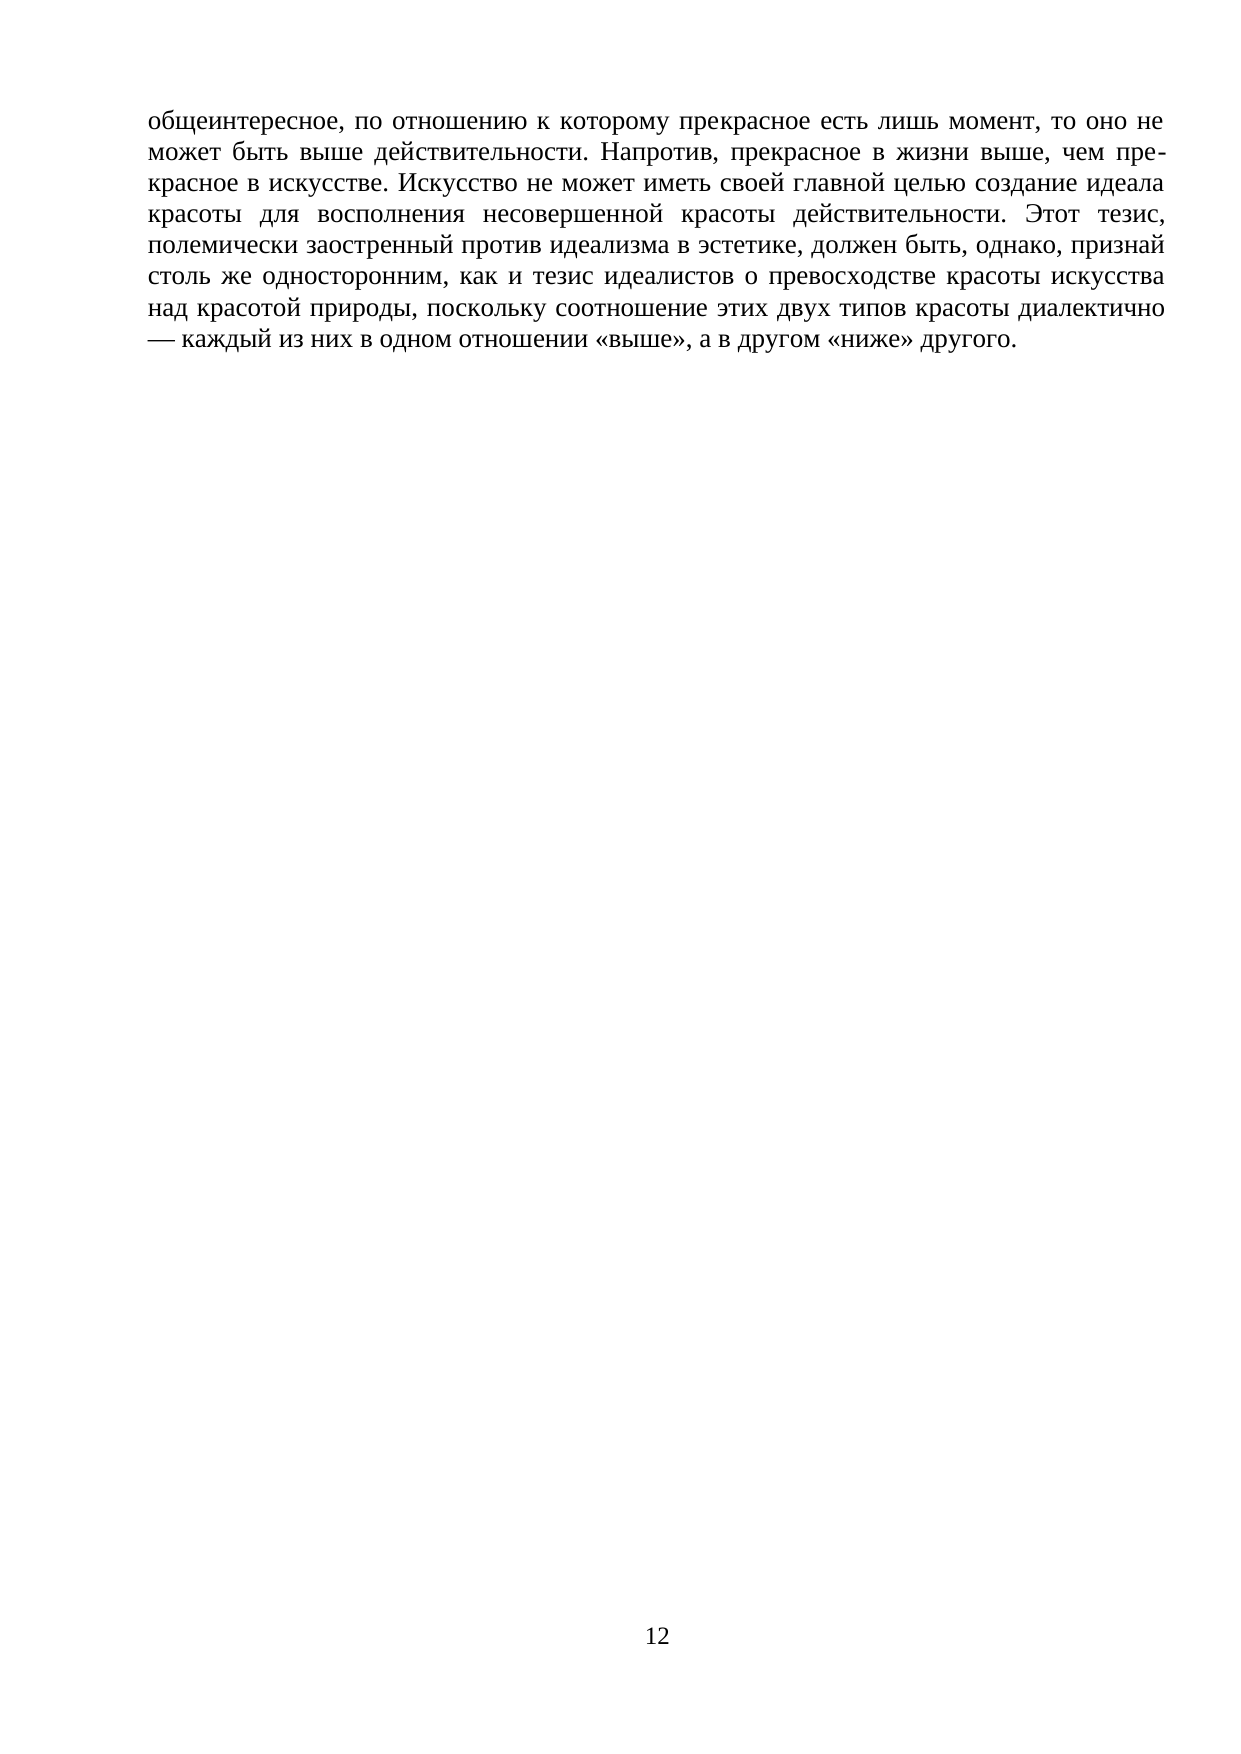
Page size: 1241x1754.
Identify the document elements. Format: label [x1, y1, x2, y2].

text [148, 104, 1166, 353]
